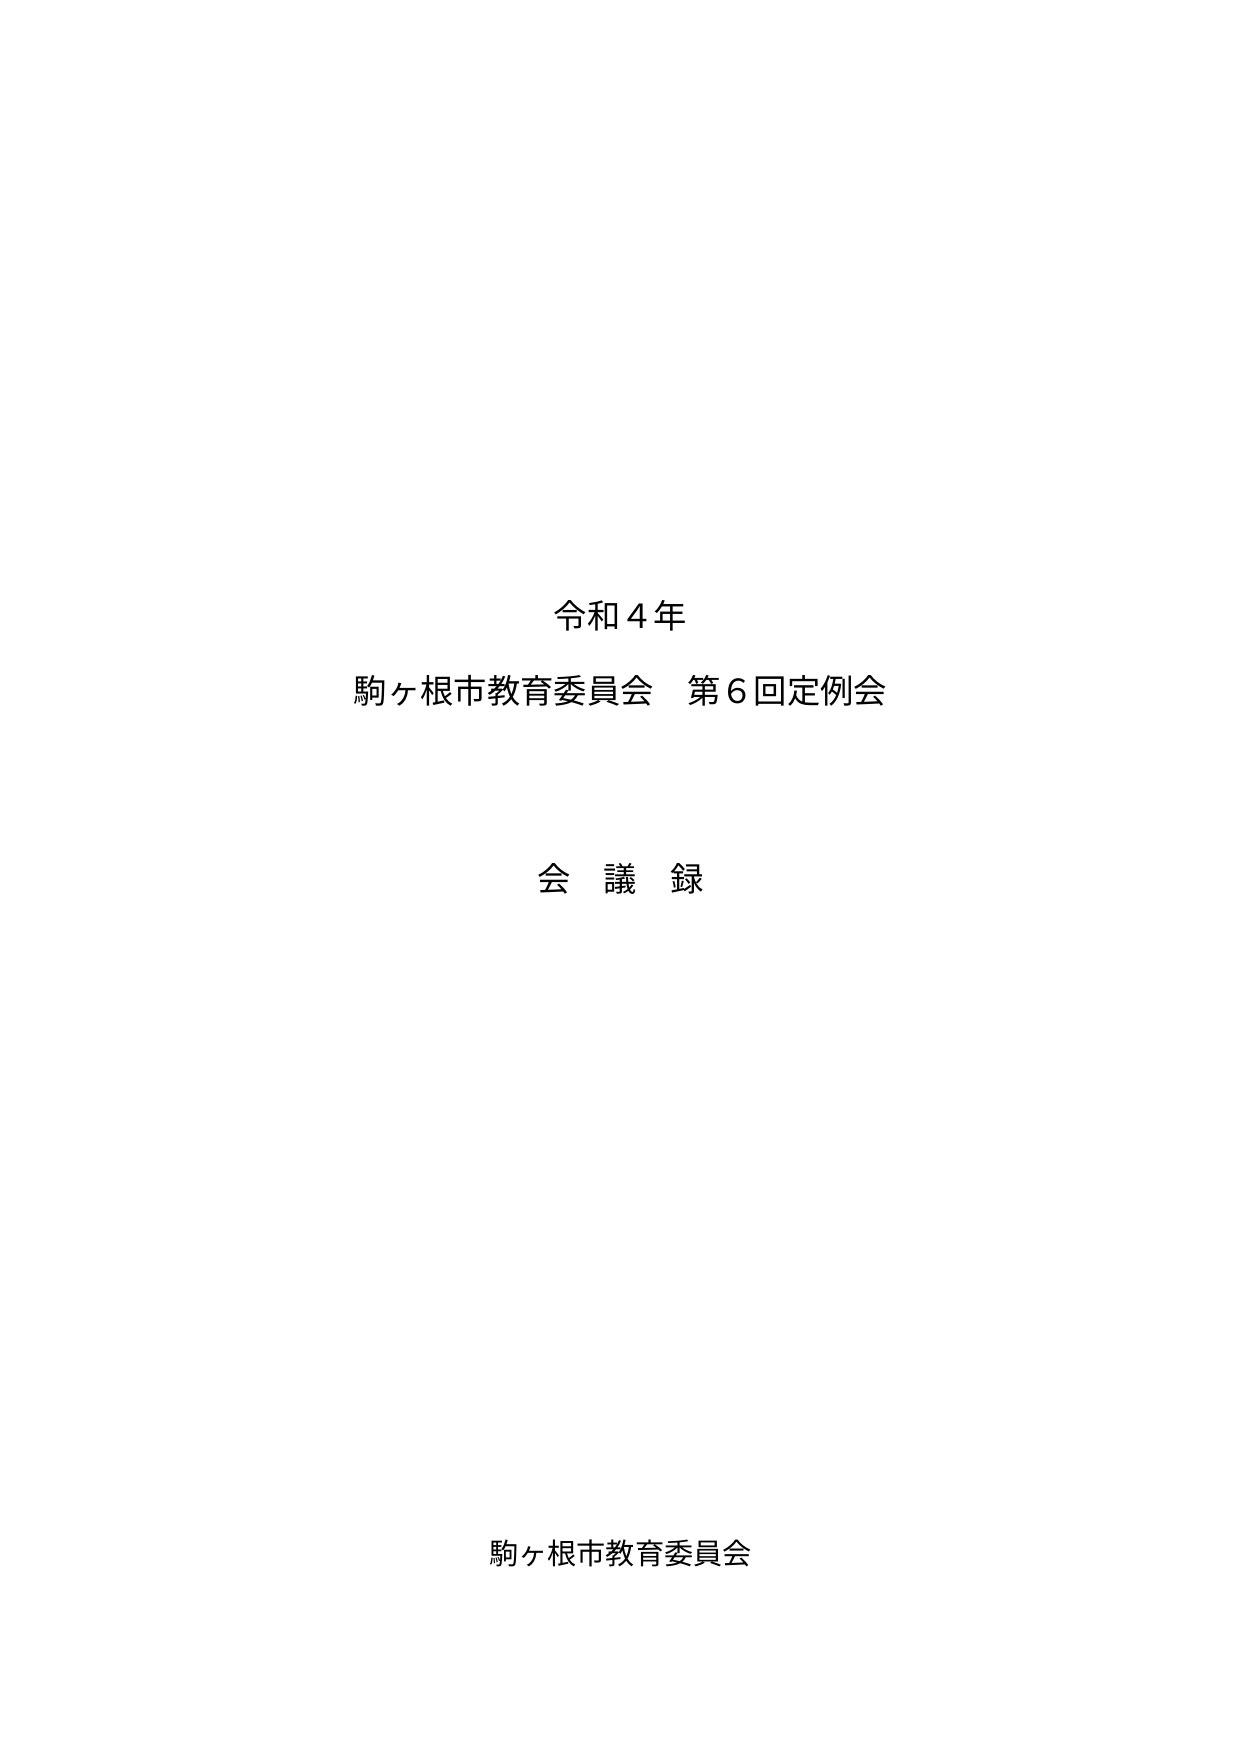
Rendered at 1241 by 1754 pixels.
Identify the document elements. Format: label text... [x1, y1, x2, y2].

text 令和４年 [148, 577, 1092, 652]
text 駒ヶ根市教育委員会 第６回定例会 [148, 652, 1092, 727]
text 会 議 録 [148, 839, 1092, 914]
text 駒ヶ根市教育委員会 [148, 1514, 1092, 1589]
